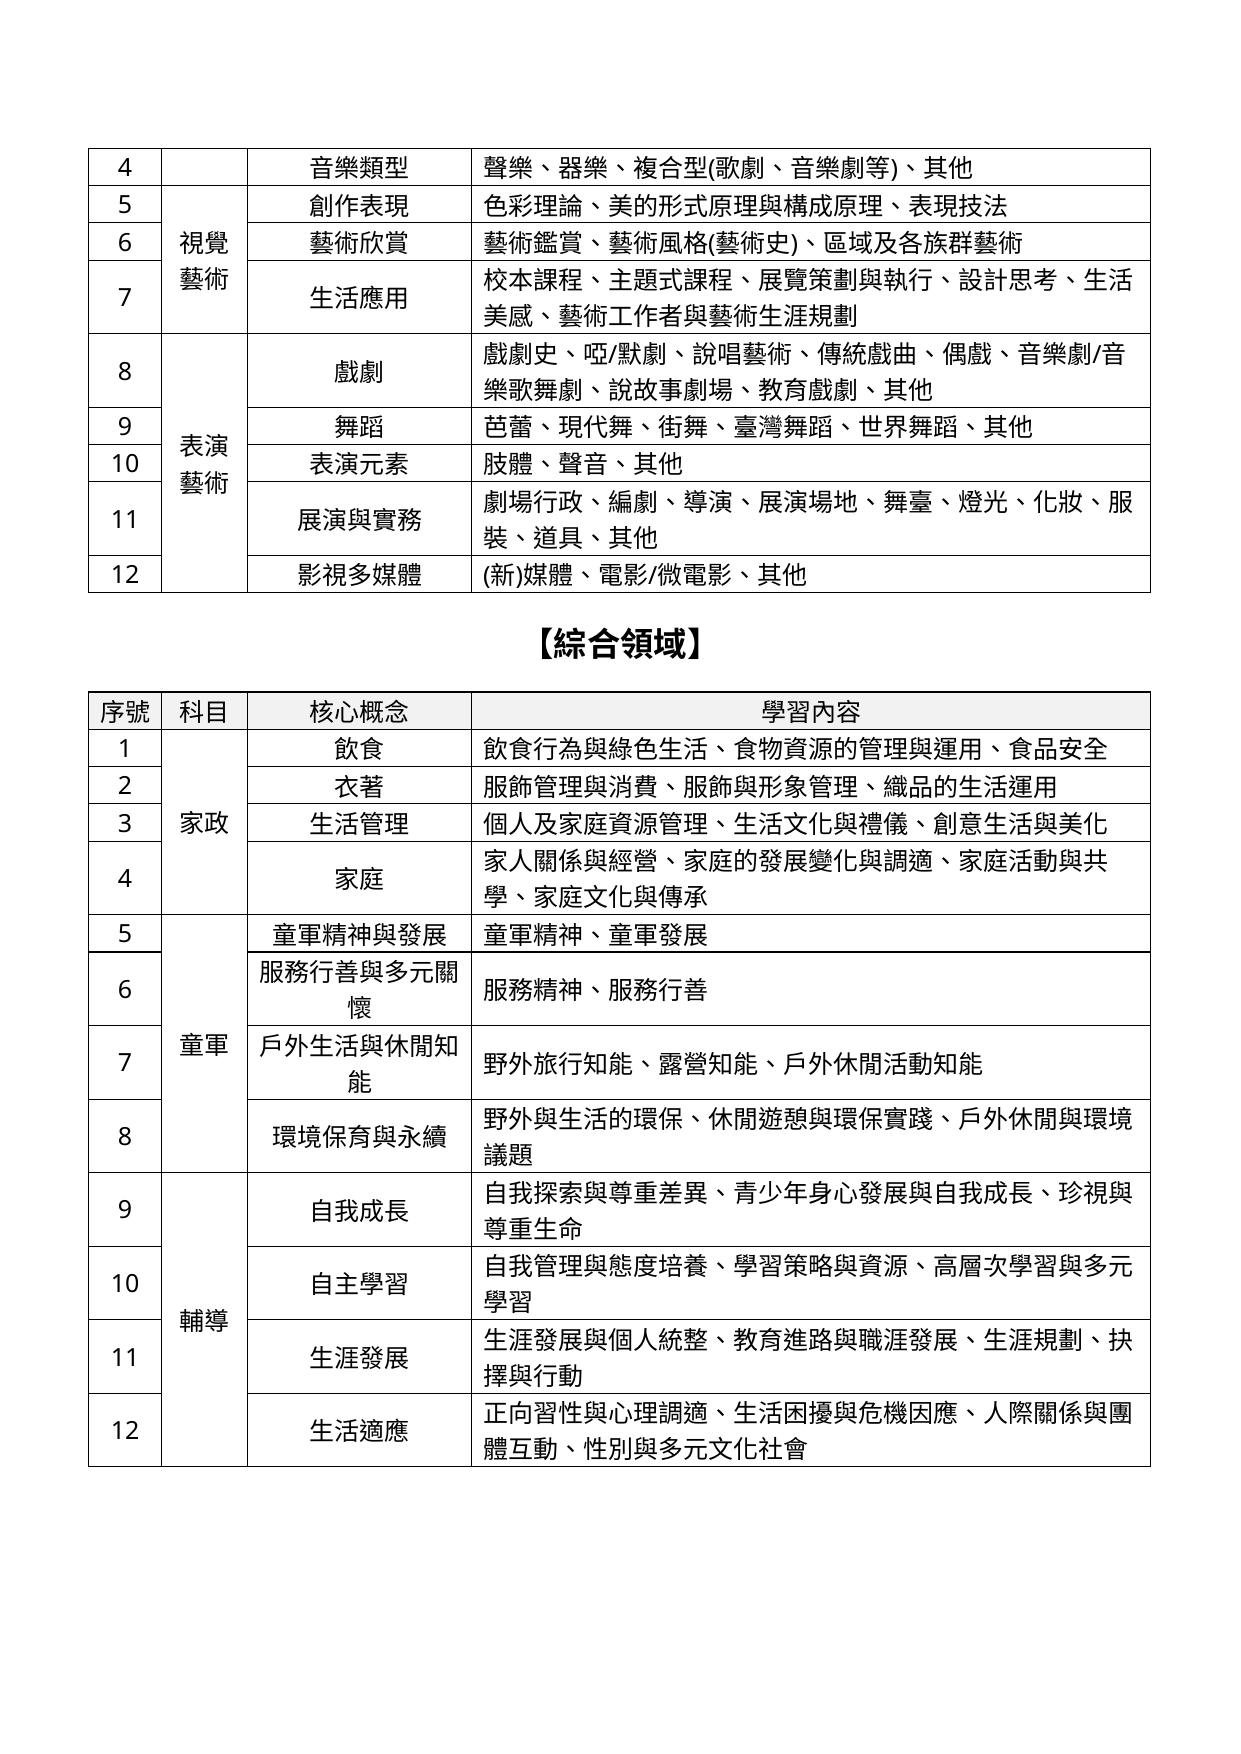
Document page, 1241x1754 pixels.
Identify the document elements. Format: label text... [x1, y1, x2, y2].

table_cell 芭蕾、現代舞、街舞、臺灣舞蹈、世界舞蹈、其他 [472, 408, 1150, 444]
table_cell 童軍 [162, 915, 247, 1172]
table_cell 生活管理 [248, 804, 471, 841]
table_cell 3 [89, 804, 161, 841]
table_cell 2 [89, 767, 161, 803]
table_cell 戶外生活與休閒知能 [248, 1026, 471, 1098]
table_cell 4 [89, 842, 161, 914]
table_cell 藝術欣賞 [248, 223, 471, 259]
table_cell 個人及家庭資源管理、生活文化與禮儀、創意生活與美化 [472, 804, 1150, 841]
table_cell 童軍精神、童軍發展 [472, 915, 1150, 951]
table_cell 1 [89, 730, 161, 766]
table_cell 12 [89, 1394, 161, 1466]
table_cell 生涯發展與個人統整、教育進路與職涯發展、生涯規劃、抉擇與行動 [472, 1320, 1150, 1393]
table_cell 家庭 [248, 842, 471, 914]
table_header 學習內容 [472, 693, 1150, 729]
table_cell 11 [89, 1320, 161, 1393]
table_cell 服務精神、服務行善 [472, 953, 1150, 1025]
table_cell 7 [89, 261, 161, 333]
table_cell 家人關係與經營、家庭的發展變化與調適、家庭活動與共學、家庭文化與傳承 [472, 842, 1150, 914]
table_cell 8 [89, 1100, 161, 1172]
table_cell 劇場行政、編劇、導演、展演場地、舞臺、燈光、化妝、服裝、道具、其他 [472, 482, 1150, 555]
table_cell 生活適應 [248, 1394, 471, 1466]
table_cell 表演藝術 [162, 334, 247, 592]
table_cell 11 [89, 482, 161, 555]
table_cell 視覺藝術 [162, 186, 247, 333]
table_cell 藝術鑑賞、藝術風格(藝術史)、區域及各族群藝術 [472, 223, 1150, 259]
table_cell 5 [89, 915, 161, 951]
table_cell 服務行善與多元關懷 [248, 953, 471, 1025]
table_cell 10 [89, 1247, 161, 1319]
table_cell 自我探索與尊重差異、青少年身心發展與自我成長、珍視與尊重生命 [472, 1173, 1150, 1246]
table_cell 戲劇 [248, 334, 471, 407]
table_cell 自主學習 [248, 1247, 471, 1319]
table_cell 4 [89, 149, 161, 185]
table_header 序號 [89, 693, 161, 729]
table_cell 衣著 [248, 767, 471, 803]
table_cell 輔導 [162, 1173, 247, 1466]
table_cell 野外與生活的環保、休閒遊憩與環保實踐、戶外休閒與環境議題 [472, 1100, 1150, 1172]
table_cell 自我管理與態度培養、學習策略與資源、高層次學習與多元學習 [472, 1247, 1150, 1319]
table_cell 展演與實務 [248, 482, 471, 555]
table_cell 飲食 [248, 730, 471, 766]
table_cell 6 [89, 953, 161, 1025]
table_header 核心概念 [248, 693, 471, 729]
table_cell 表演元素 [248, 445, 471, 481]
table_cell 家政 [162, 730, 247, 914]
table_cell 9 [89, 408, 161, 444]
table_cell 童軍精神與發展 [248, 915, 471, 951]
table_cell 音樂類型 [248, 149, 471, 185]
table_cell 自我成長 [248, 1173, 471, 1246]
table_cell 7 [89, 1026, 161, 1098]
table_cell 9 [89, 1173, 161, 1246]
table_cell 環境保育與永續 [248, 1100, 471, 1172]
table_cell 6 [89, 223, 161, 259]
table_cell 8 [89, 334, 161, 407]
table_cell 色彩理論、美的形式原理與構成原理、表現技法 [472, 186, 1150, 222]
table_cell 生活應用 [248, 261, 471, 333]
table_cell (新)媒體、電影/微電影、其他 [472, 556, 1150, 592]
table_cell 10 [89, 445, 161, 481]
table_cell 舞蹈 [248, 408, 471, 444]
table_header 科目 [162, 693, 247, 729]
table_cell 野外旅行知能、露營知能、戶外休閒活動知能 [472, 1026, 1150, 1098]
table_cell 生涯發展 [248, 1320, 471, 1393]
table_cell 影視多媒體 [248, 556, 471, 592]
table_cell 12 [89, 556, 161, 592]
table_cell 服飾管理與消費、服飾與形象管理、織品的生活運用 [472, 767, 1150, 803]
text 【綜合領域】 [148, 618, 1092, 666]
table_cell 正向習性與心理調適、生活困擾與危機因應、人際關係與團體互動、性別與多元文化社會 [472, 1394, 1150, 1466]
table_cell 飲食行為與綠色生活、食物資源的管理與運用、食品安全 [472, 730, 1150, 766]
table_cell 校本課程、主題式課程、展覽策劃與執行、設計思考、生活美感、藝術工作者與藝術生涯規劃 [472, 261, 1150, 333]
table_cell 聲樂、器樂、複合型(歌劇、音樂劇等)、其他 [472, 149, 1150, 185]
table_cell 戲劇史、啞/默劇、說唱藝術、傳統戲曲、偶戲、音樂劇/音樂歌舞劇、說故事劇場、教育戲劇、其他 [472, 334, 1150, 407]
table_cell 創作表現 [248, 186, 471, 222]
table_cell 肢體、聲音、其他 [472, 445, 1150, 481]
table_cell 5 [89, 186, 161, 222]
